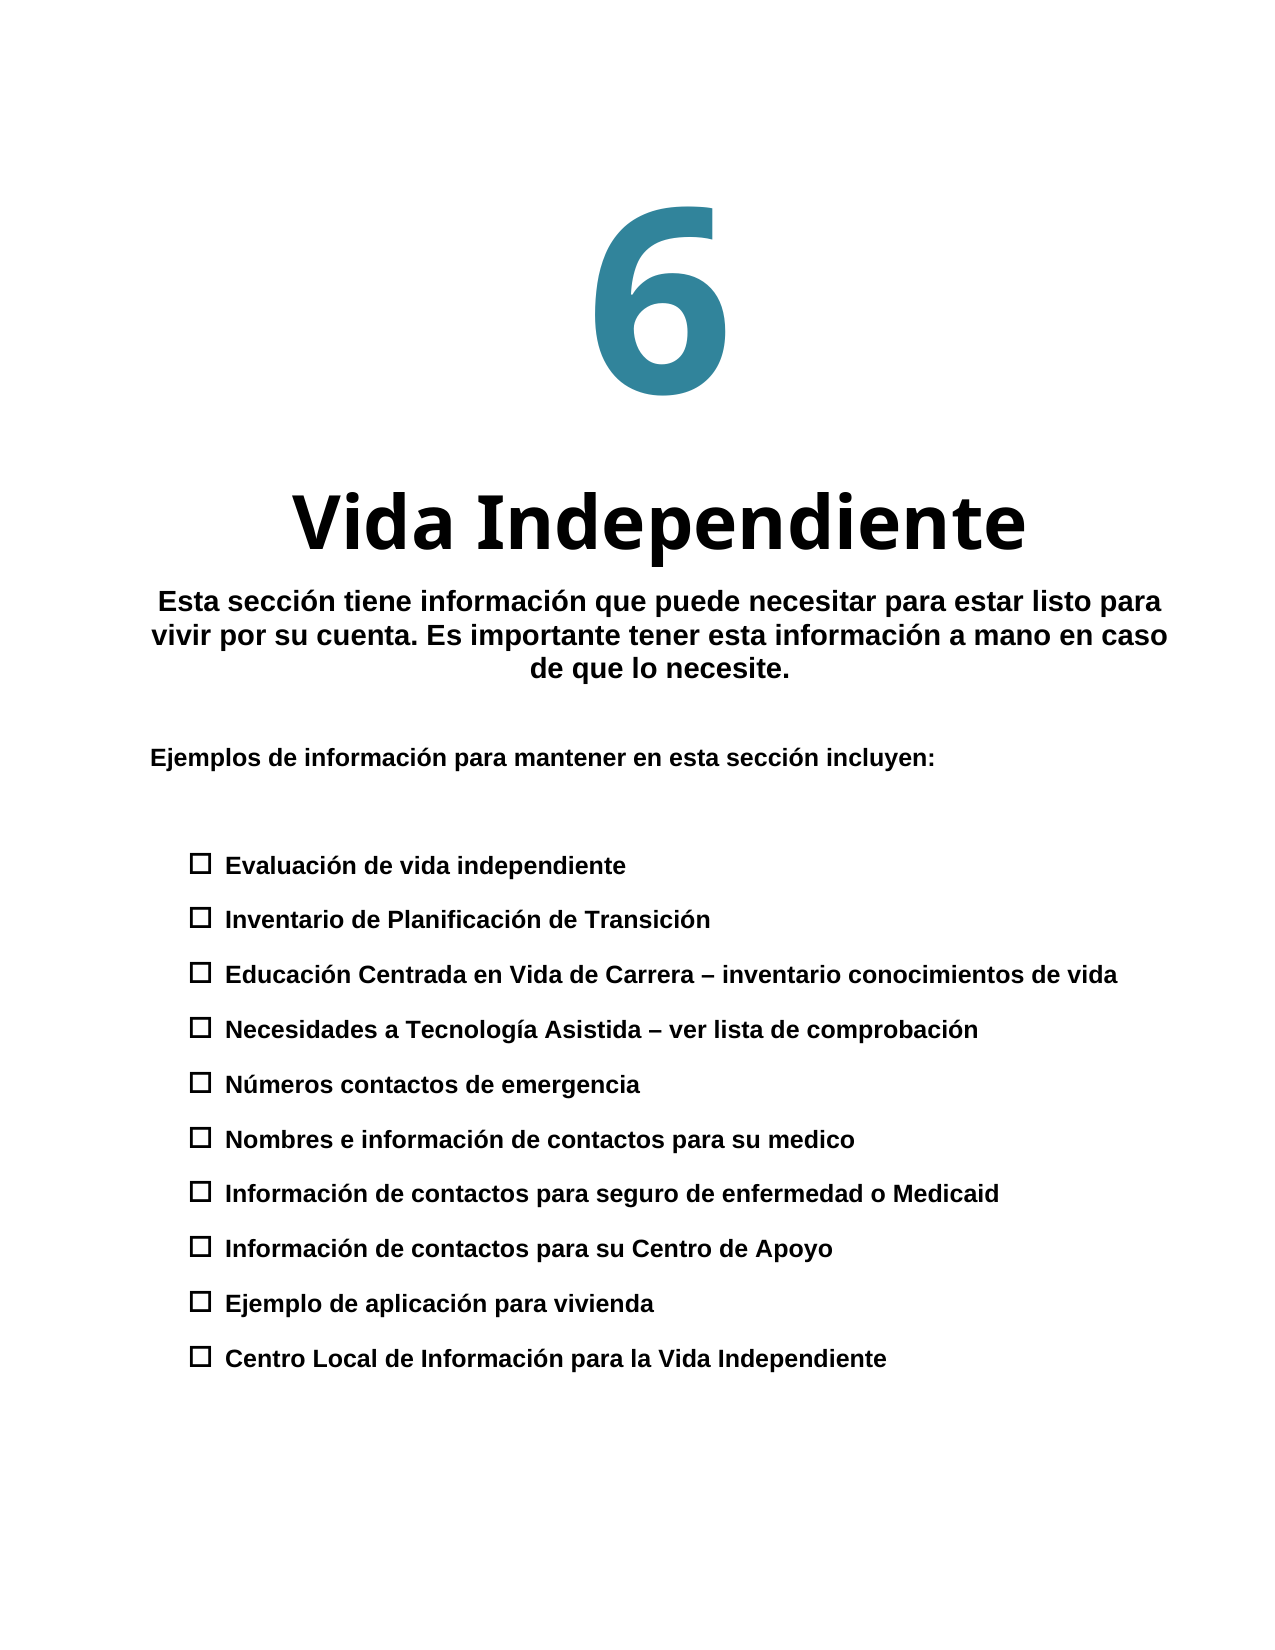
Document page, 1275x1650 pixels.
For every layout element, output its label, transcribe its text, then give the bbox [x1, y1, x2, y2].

title Ejemplos de información para mantener en esta sección incluyen: [150, 743, 1170, 772]
title Educación Centrada en Vida de Carrera – inventario conocimientos de vida [187, 960, 1170, 990]
title Inventario de Planificación de Transición [187, 906, 1170, 935]
title Esta sección tiene información que puede necesitar para estar listo para vivir por su cuenta. Es importante tener esta información a mano en caso de que lo necesite. [150, 584, 1170, 685]
title Números contactos de emergencia [187, 1070, 1170, 1100]
title 6 Vida Independiente [150, 117, 1170, 572]
title Información de contactos para seguro de enfermedad o Medicaid [187, 1179, 1170, 1209]
title Evaluación de vida independiente [187, 851, 1170, 881]
title Ejemplo de aplicación para vivienda [187, 1289, 1170, 1319]
title Centro Local de Información para la Vida Independiente [187, 1344, 1170, 1374]
title Nombres e información de contactos para su medico [187, 1125, 1170, 1154]
title Necesidades a Tecnología Asistida – ver lista de comprobación [187, 1015, 1170, 1045]
title Información de contactos para su Centro de Apoyo [187, 1234, 1170, 1264]
